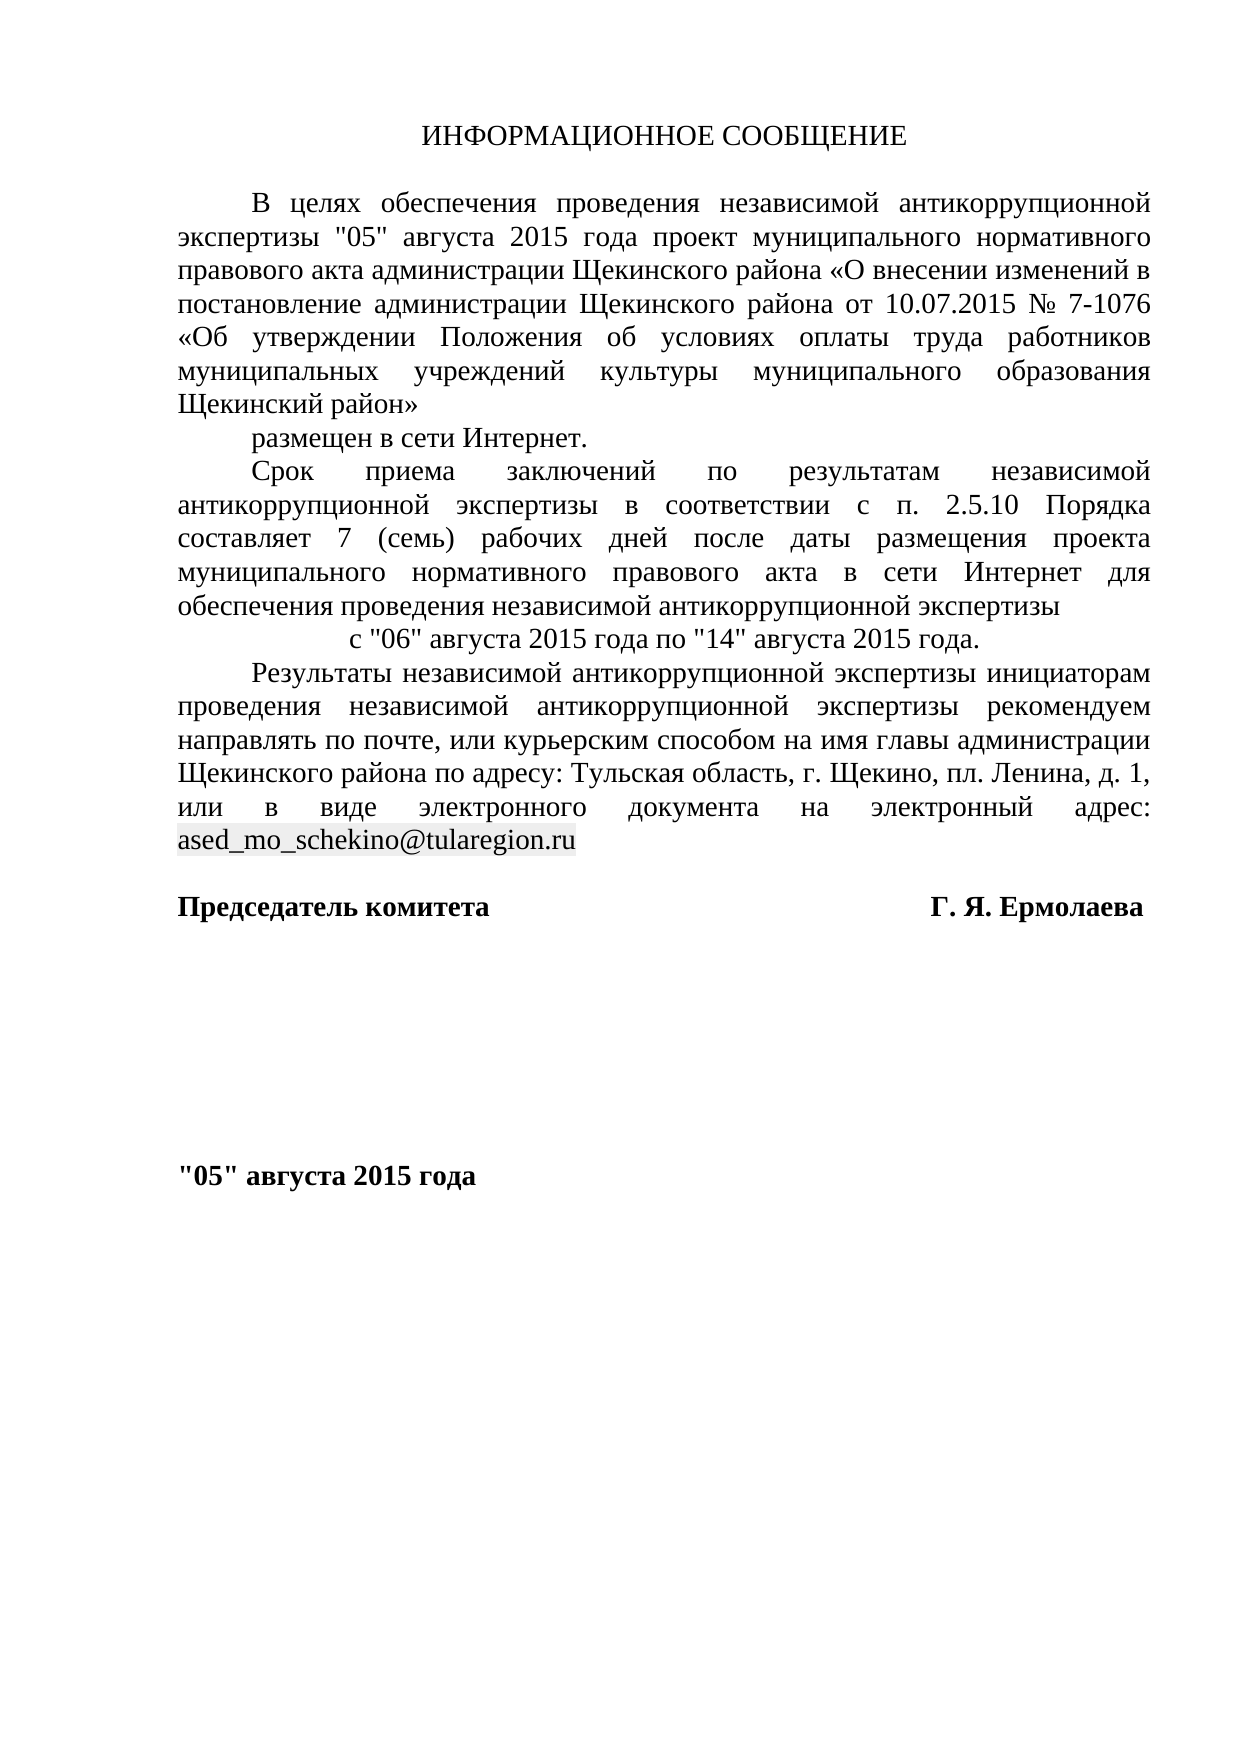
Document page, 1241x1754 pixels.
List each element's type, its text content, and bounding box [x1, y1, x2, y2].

text ИНФОРМАЦИОННОЕ СООБЩЕНИЕ [177, 118, 1152, 152]
text "05" августа 2015 года [177, 1158, 1152, 1191]
text Срок приема заключений по результатам независимой антикоррупционной экспертизы в соответствии с п. 2.5.10 Порядка составляет 7 (семь) рабочих дней после даты размещения проекта муниципального нормативного правового акта в сети Интернет для обеспечения проведения независимой антикоррупционной экспертизы [177, 453, 1152, 621]
text Председатель комитета Г. Я. Ермолаева [177, 889, 1152, 923]
text В целях обеспечения проведения независимой антикоррупционной экспертизы "05" августа 2015 года проект муниципального нормативного правового акта администрации Щекинского района «О внесении изменений в постановление администрации Щекинского района от 10.07.2015 № 7-1076 «Об утверждении Положения об условиях оплаты труда работников муниципальных учреждений культуры муниципального образования Щекинский район» [177, 185, 1152, 420]
text с "06" августа 2015 года по "14" августа 2015 года. [177, 621, 1152, 655]
text Результаты независимой антикоррупционной экспертизы инициаторам проведения независимой антикоррупционной экспертизы рекомендуем направлять по почте, или курьерским способом на имя главы администрации Щекинского района по адресу: Тульская область, г. Щекино, пл. Ленина, д. 1, или в виде электронного документа на электронный адрес: ased_mo_schekino@tularegion.ru [177, 655, 1152, 856]
subtitle размещен в сети Интернет. [177, 420, 1152, 453]
